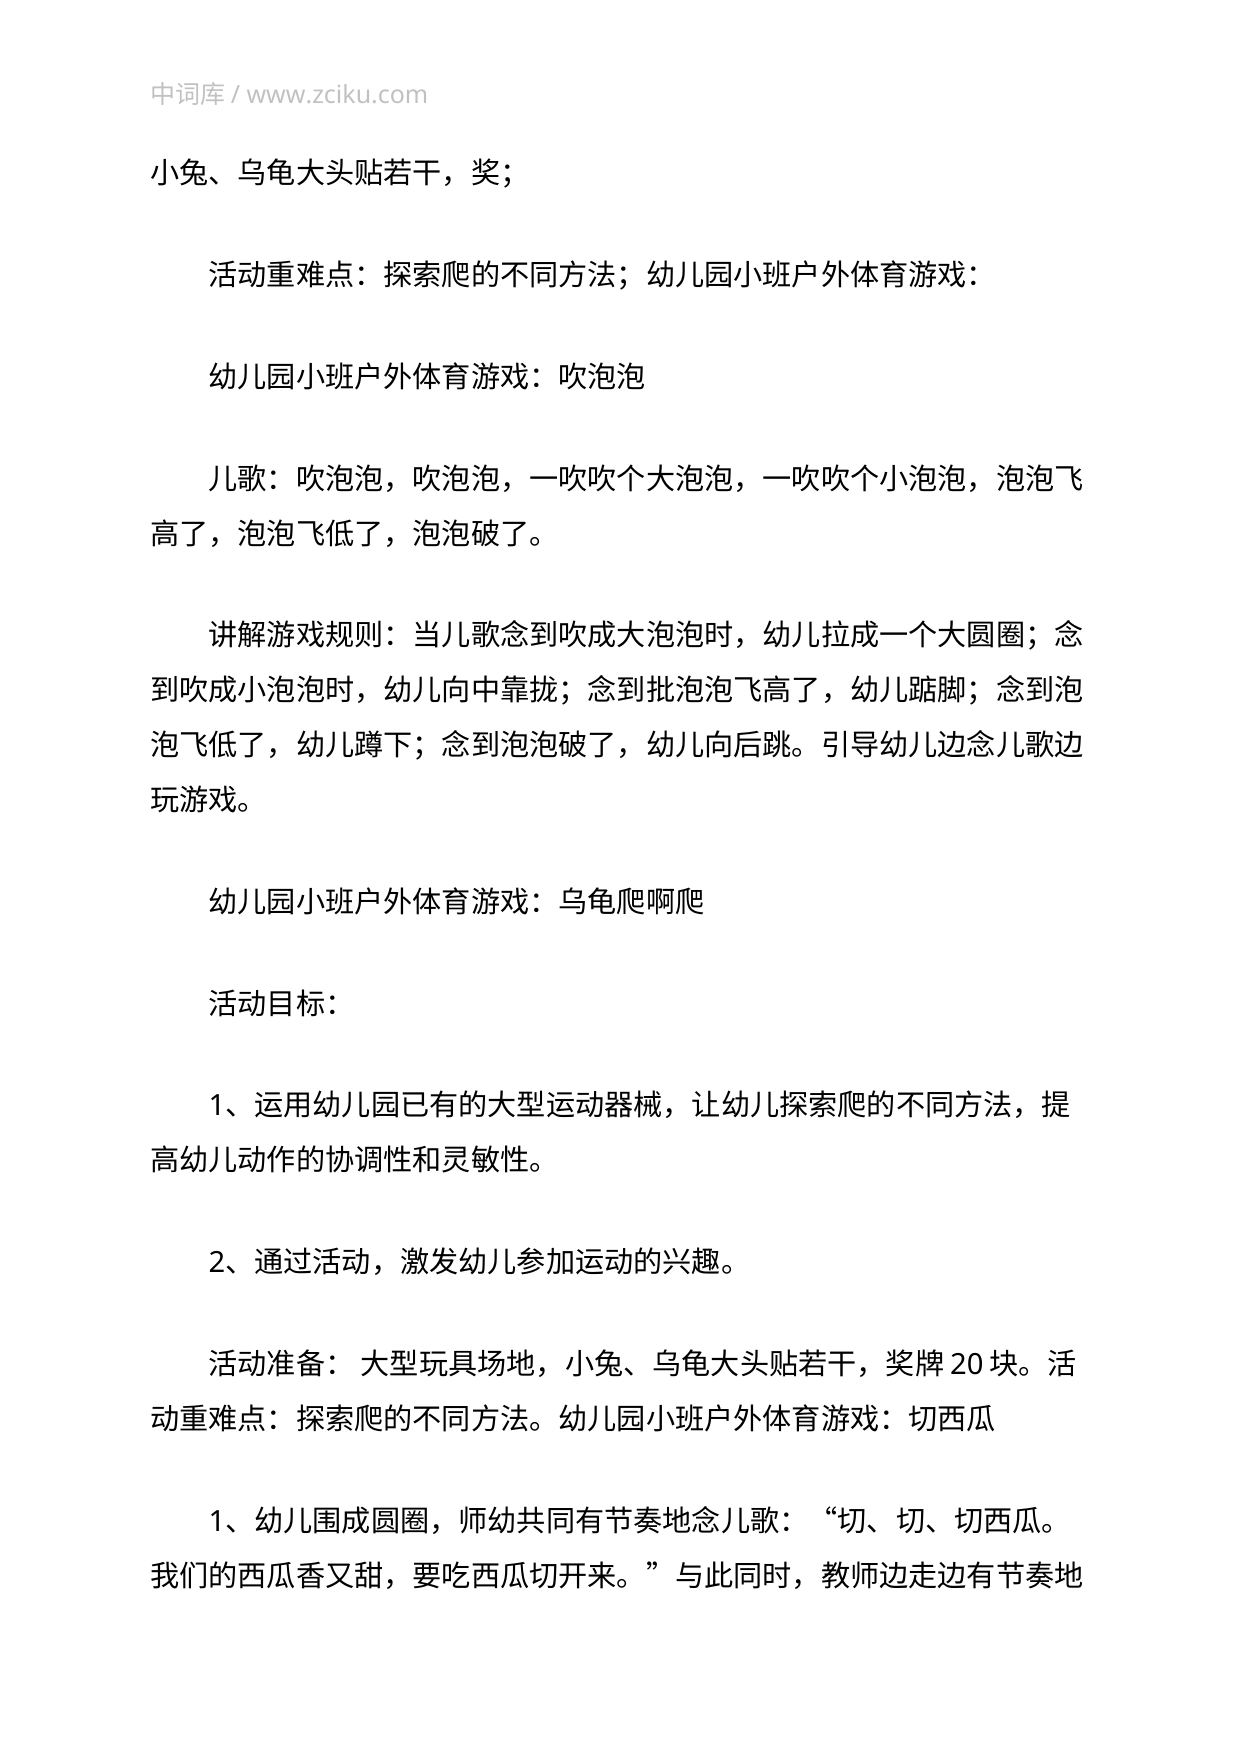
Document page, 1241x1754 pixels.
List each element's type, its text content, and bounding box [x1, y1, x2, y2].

text 2、通过活动，激发幼儿参加运动的兴趣。 [150, 1239, 1090, 1281]
text 活动准备： 大型玩具场地，小兔、乌龟大头贴若干，奖牌20块。活动重难点：探索爬的不同方法。幼儿园小班户外体育游戏：切西瓜 [150, 1341, 1090, 1438]
text 1、运用幼儿园已有的大型运动器械，让幼儿探索爬的不同方法，提高幼儿动作的协调性和灵敏性。 [150, 1082, 1090, 1179]
text 讲解游戏规则：当儿歌念到吹成大泡泡时，幼儿拉成一个大圆圈；念到吹成小泡泡时，幼儿向中靠拢；念到批泡泡飞高了，幼儿踮脚；念到泡泡飞低了，幼儿蹲下；念到泡泡破了，幼儿向后跳。引导幼儿边念儿歌边玩游戏。 [150, 612, 1090, 819]
text 活动重难点：探索爬的不同方法；幼儿园小班户外体育游戏： [150, 252, 1090, 294]
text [150, 150, 1090, 192]
text 活动目标： [150, 980, 1090, 1022]
text 儿歌：吹泡泡，吹泡泡，一吹吹个大泡泡，一吹吹个小泡泡，泡泡飞高了，泡泡飞低了，泡泡破了。 [150, 455, 1090, 552]
text 幼儿园小班户外体育游戏：乌龟爬啊爬 [150, 878, 1090, 921]
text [150, 1497, 1090, 1595]
text 幼儿园小班户外体育游戏：吹泡泡 [150, 353, 1090, 396]
